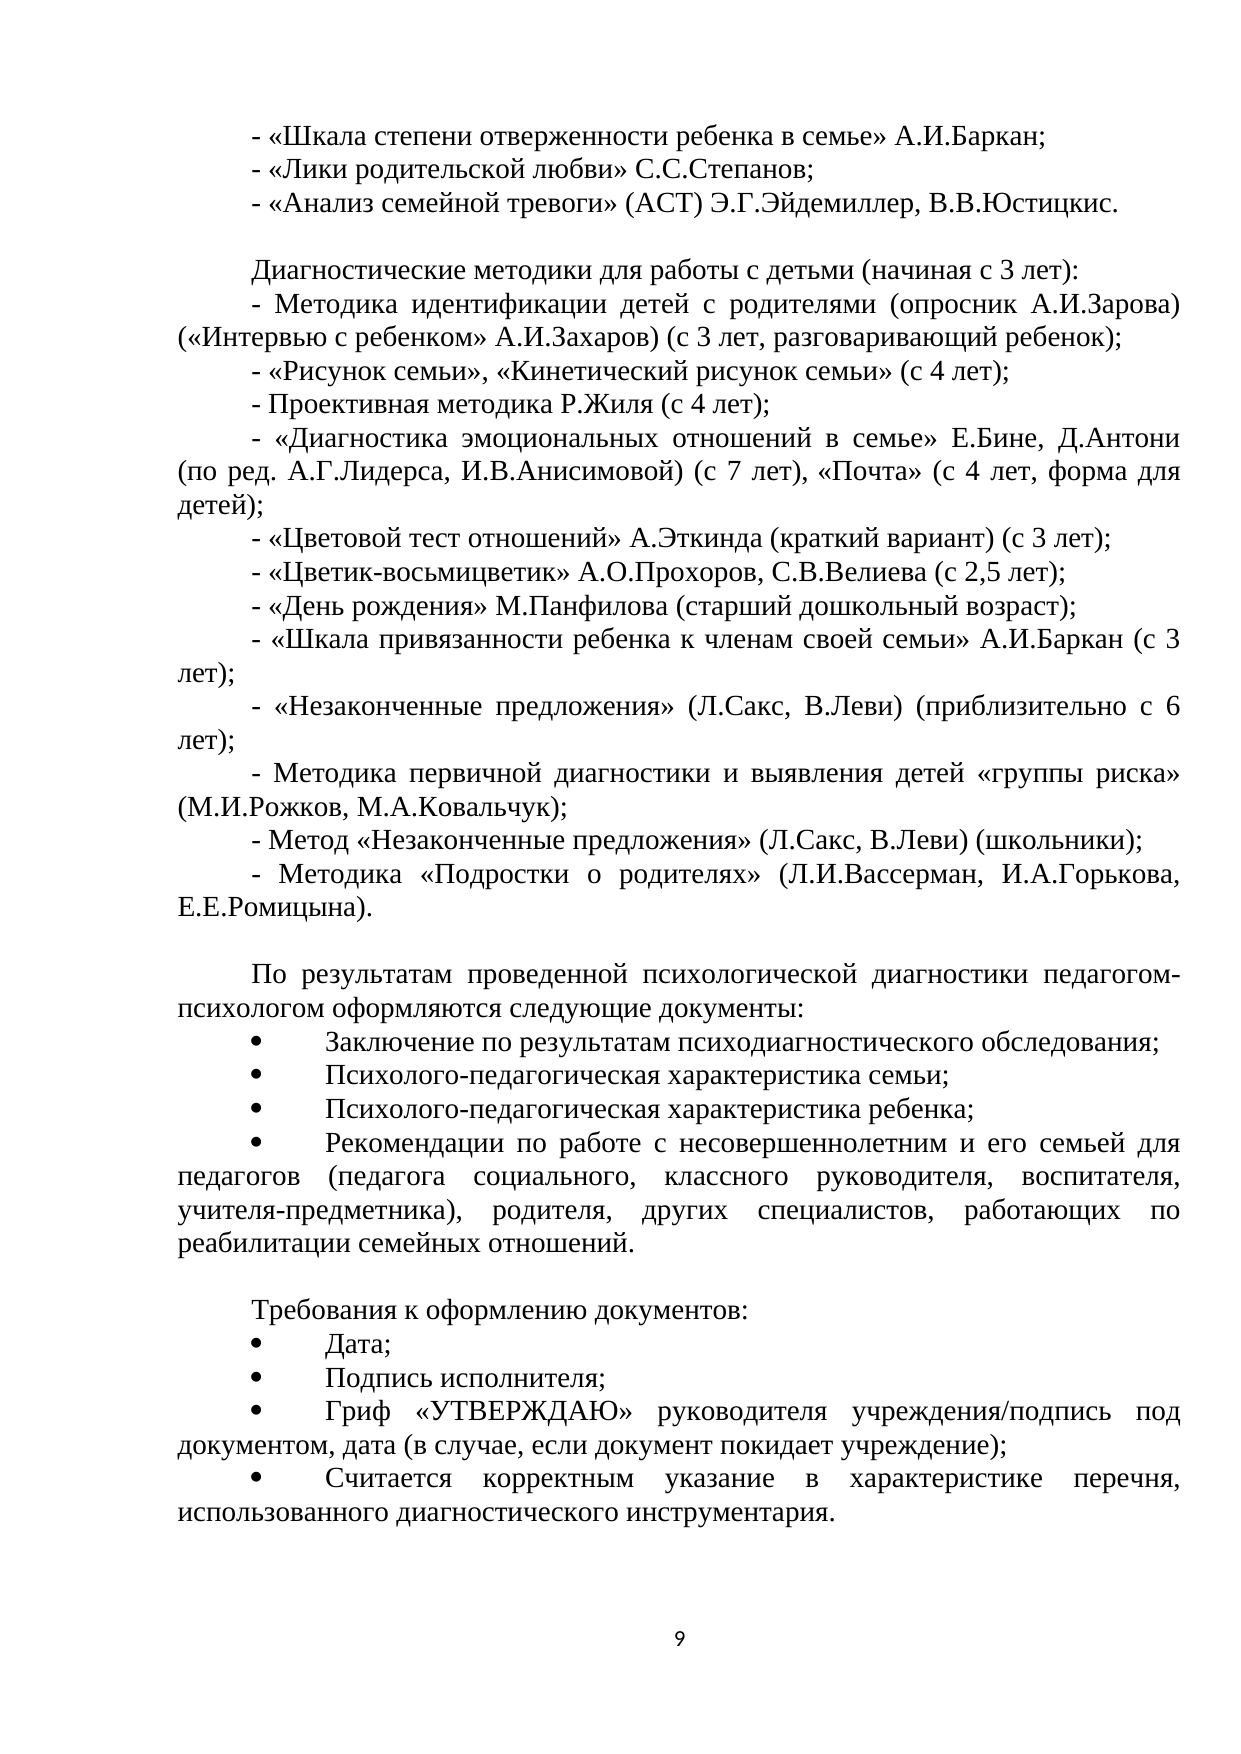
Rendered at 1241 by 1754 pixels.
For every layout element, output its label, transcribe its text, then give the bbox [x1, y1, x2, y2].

list Психолого-педагогическая характеристика семьи; [177, 1057, 1181, 1091]
text - Проективная методика Р.Жиля (с 4 лет); [177, 386, 1181, 420]
text - Методика первичной диагностики и выявления детей «группы риска» (М.И.Рожков, М.А.Ковальчук); [177, 755, 1181, 822]
text Диагностические методики для работы с детьми (начиная с 3 лет): [177, 252, 1181, 286]
list Подпись исполнителя; [177, 1360, 1181, 1393]
list Психолого-педагогическая характеристика ребенка; [177, 1091, 1181, 1125]
list Считается корректным указание в характеристике перечня, использованного диагностического инструментария. [177, 1461, 1181, 1528]
text - Методика «Подростки о родителях» (Л.И.Вассерман, И.А.Горькова, Е.Е.Ромицына). [177, 856, 1181, 923]
text - «Цветовой тест отношений» А.Эткинда (краткий вариант) (с 3 лет); [177, 521, 1181, 554]
text - «Анализ семейной тревоги» (АСТ) Э.Г.Эйдемиллер, В.В.Юстицкис. [177, 185, 1181, 219]
text По результатам проведенной психологической диагностики педагогом-психологом оформляются следующие документы: [177, 957, 1181, 1024]
text - «Шкала степени отверженности ребенка в семье» А.И.Баркан; [177, 118, 1181, 152]
list Заключение по результатам психодиагностического обследования; [177, 1024, 1181, 1057]
list Рекомендации по работе с несовершеннолетним и его семьей для педагогов (педагога социального, классного руководителя, воспитателя, учителя-предметника), родителя, других специалистов, работающих по реабилитации семейных отношений. [177, 1125, 1181, 1259]
text Требования к оформлению документов: [177, 1292, 1181, 1326]
text - Метод «Незаконченные предложения» (Л.Сакс, В.Леви) (школьники); [177, 822, 1181, 856]
text - «Цветик-восьмицветик» А.О.Прохоров, С.В.Велиева (с 2,5 лет); [177, 554, 1181, 588]
list Дата; [177, 1326, 1181, 1360]
list Гриф «УТВЕРЖДАЮ» руководителя учреждения/подпись под документом, дата (в случае, если документ покидает учреждение); [177, 1393, 1181, 1461]
text - «Шкала привязанности ребенка к членам своей семьи» А.И.Баркан (с 3 лет); [177, 621, 1181, 688]
text - «Незаконченные предложения» (Л.Сакс, В.Леви) (приблизительно с 6 лет); [177, 688, 1181, 755]
text - «День рождения» М.Панфилова (старший дошкольный возраст); [177, 588, 1181, 621]
text - «Диагностика эмоциональных отношений в семье» Е.Бине, Д.Антони (по ред. А.Г.Лидерса, И.В.Анисимовой) (с 7 лет), «Почта» (с 4 лет, форма для детей); [177, 420, 1181, 521]
text - Методика идентификации детей с родителями (опросник А.И.Зарова) («Интервью с ребенком» А.И.Захаров) (с 3 лет, разговаривающий ребенок); [177, 286, 1181, 353]
text - «Рисунок семьи», «Кинетический рисунок семьи» (с 4 лет); [177, 353, 1181, 386]
text - «Лики родительской любви» С.С.Степанов; [177, 152, 1181, 185]
